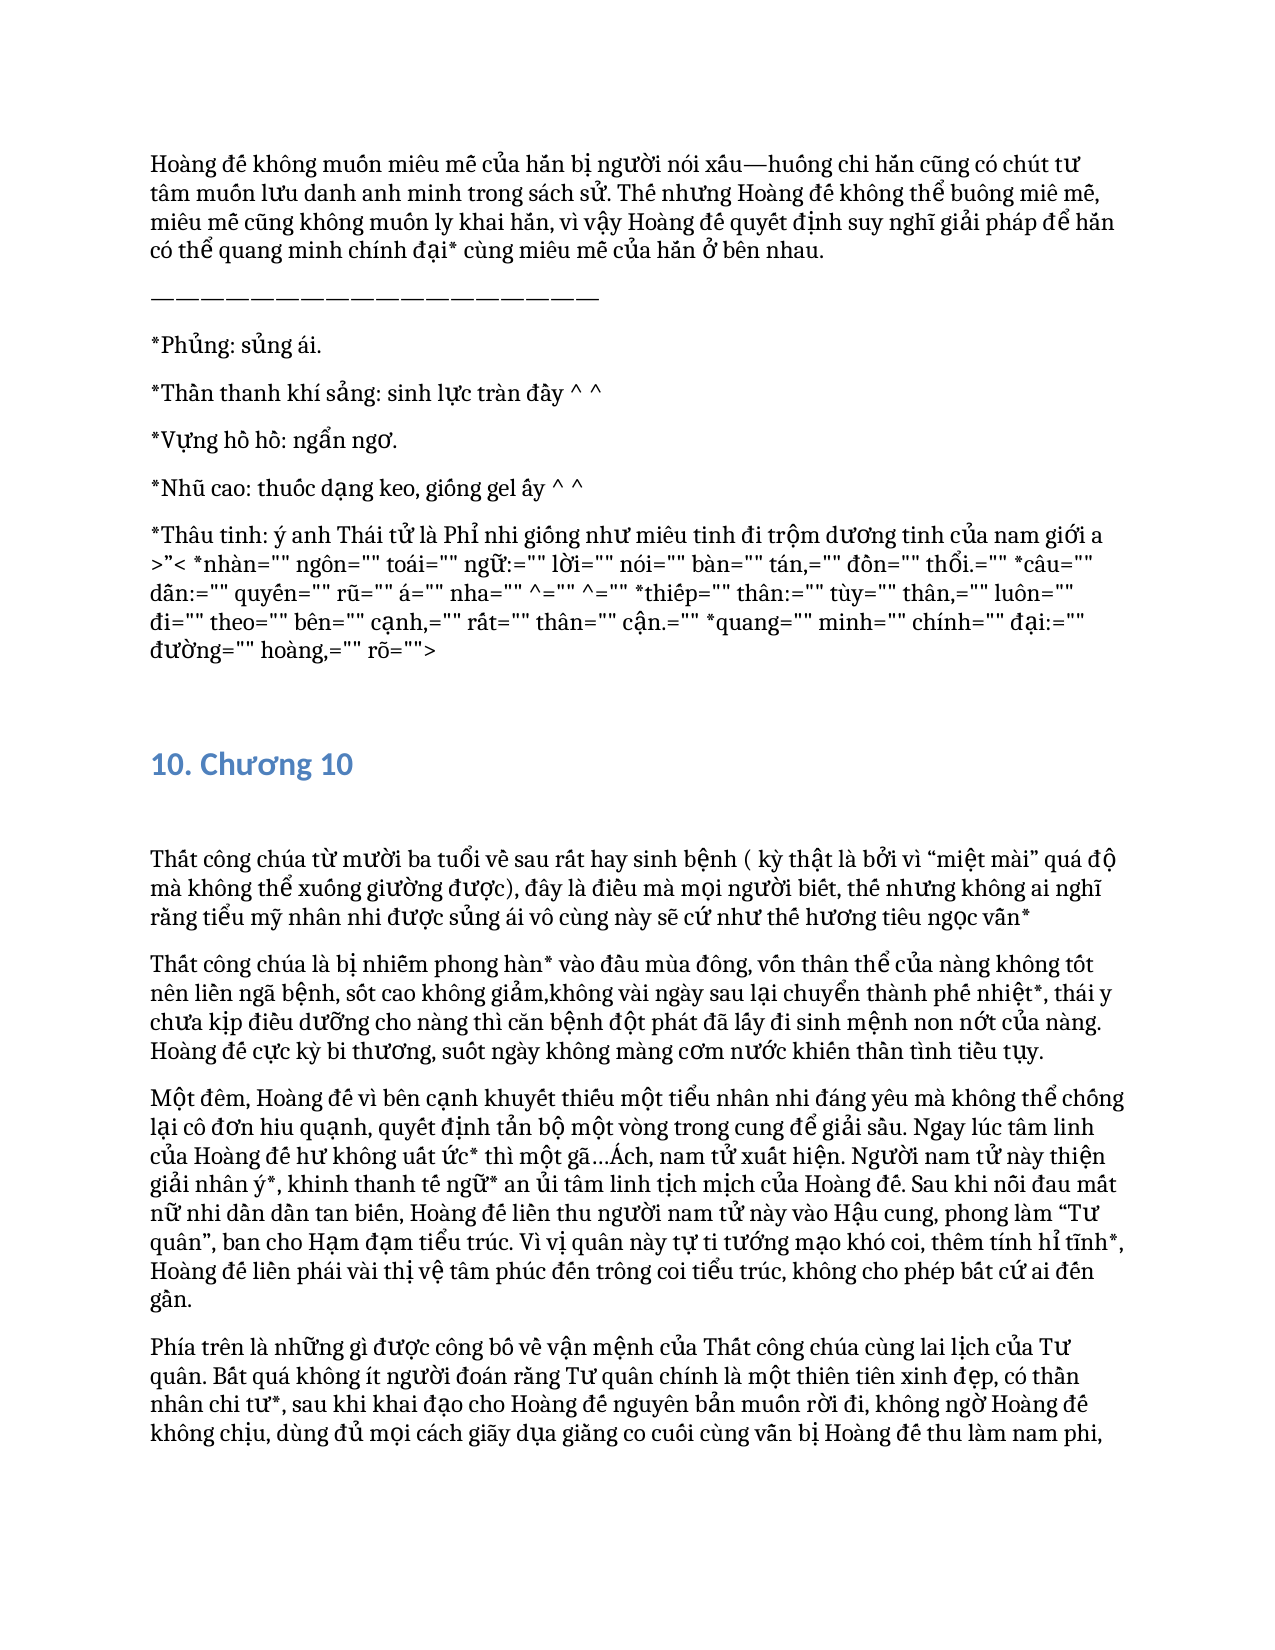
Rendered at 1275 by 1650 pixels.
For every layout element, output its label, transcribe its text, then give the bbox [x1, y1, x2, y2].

text Thất công chúa là bị nhiễm phong hàn* vào đầu mùa đông, vốn thân thể của nàng không tốt nên liền ngã bệnh, sốt cao không giảm,không vài ngày sau lại chuyển thành phế nhiệt*, thái y chưa kịp điều dưỡng cho nàng thì căn bệnh đột phát đã lấy đi sinh mệnh non nớt của nàng. Hoàng đế cực kỳ bi thương, suốt ngày không màng cơm nước khiến thần tình tiều tụy. [150, 950, 1125, 1065]
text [150, 1333, 1125, 1448]
subtitle 10. Chương 10 [150, 743, 1125, 784]
text Một đêm, Hoàng đế vì bên cạnh khuyết thiếu một tiểu nhân nhi đáng yêu mà không thể chống lại cô đơn hiu quạnh, quyết định tản bộ một vòng trong cung để giải sầu. Ngay lúc tâm linh của Hoàng đế hư không uất ức* thì một gã…Ách, nam tử xuất hiện. Người nam tử này thiện giải nhân ý*, khinh thanh tế ngữ* an ủi tâm linh tịch mịch của Hoàng đế. Sau khi nỗi đau mất nữ nhi dần dần tan biến, Hoàng đế liền thu người nam tử này vào Hậu cung, phong làm “Tư quân”, ban cho Hạm đạm tiểu trúc. Vì vị quân này tự ti tướng mạo khó coi, thêm tính hỉ tĩnh*, Hoàng đế liền phái vài thị vệ tâm phúc đến trông coi tiểu trúc, không cho phép bất cứ ai đến gần. [150, 1084, 1125, 1314]
text Thất công chúa từ mười ba tuổi về sau rất hay sinh bệnh ( kỳ thật là bởi vì “miệt mài” quá độ mà không thể xuống giường được), đây là điều mà mọi người biết, thế nhưng không ai nghĩ rằng tiểu mỹ nhân nhi được sủng ái vô cùng này sẽ cứ như thế hương tiêu ngọc vẫn* [150, 788, 1125, 932]
text *Thần thanh khí sảng: sinh lực tràn đầy ^ ^ [150, 379, 1125, 407]
text *Vựng hồ hồ: ngẩn ngơ. [150, 426, 1125, 455]
text Hoàng đế không muốn miêu mễ của hắn bị người nói xấu—huống chi hắn cũng có chút tư tâm muốn lưu danh anh minh trong sách sử. Thế nhưng Hoàng đế không thể buông miê mễ, miêu mễ cũng không muốn ly khai hắn, vì vậy Hoàng đế quyết định suy nghĩ giải pháp để hắn có thể quang minh chính đại* cùng miêu mễ của hắn ở bên nhau. [150, 150, 1125, 265]
text *Nhũ cao: thuốc dạng keo, giống gel ấy ^ ^ [150, 474, 1125, 502]
text —————————————————— [150, 284, 1125, 312]
text *Phủng: sủng ái. [150, 331, 1125, 360]
text *Thâu tinh: ý anh Thái tử là Phỉ nhi giống như miêu tinh đi trộm dương tinh của nam giới a >”< *nhàn="" ngôn="" toái="" ngữ:="" lời="" nói="" bàn="" tán,="" đồn="" thổi.="" *câu="" dẫn:="" quyến="" rũ="" á="" nha="" ^="" ^="" *thiếp="" thân:="" tùy="" thân,="" luôn="" đi="" theo="" bên="" cạnh,="" rất="" thân="" cận.="" *quang="" minh="" chính="" đại:="" đường="" hoàng,="" rõ=""> [150, 521, 1125, 722]
